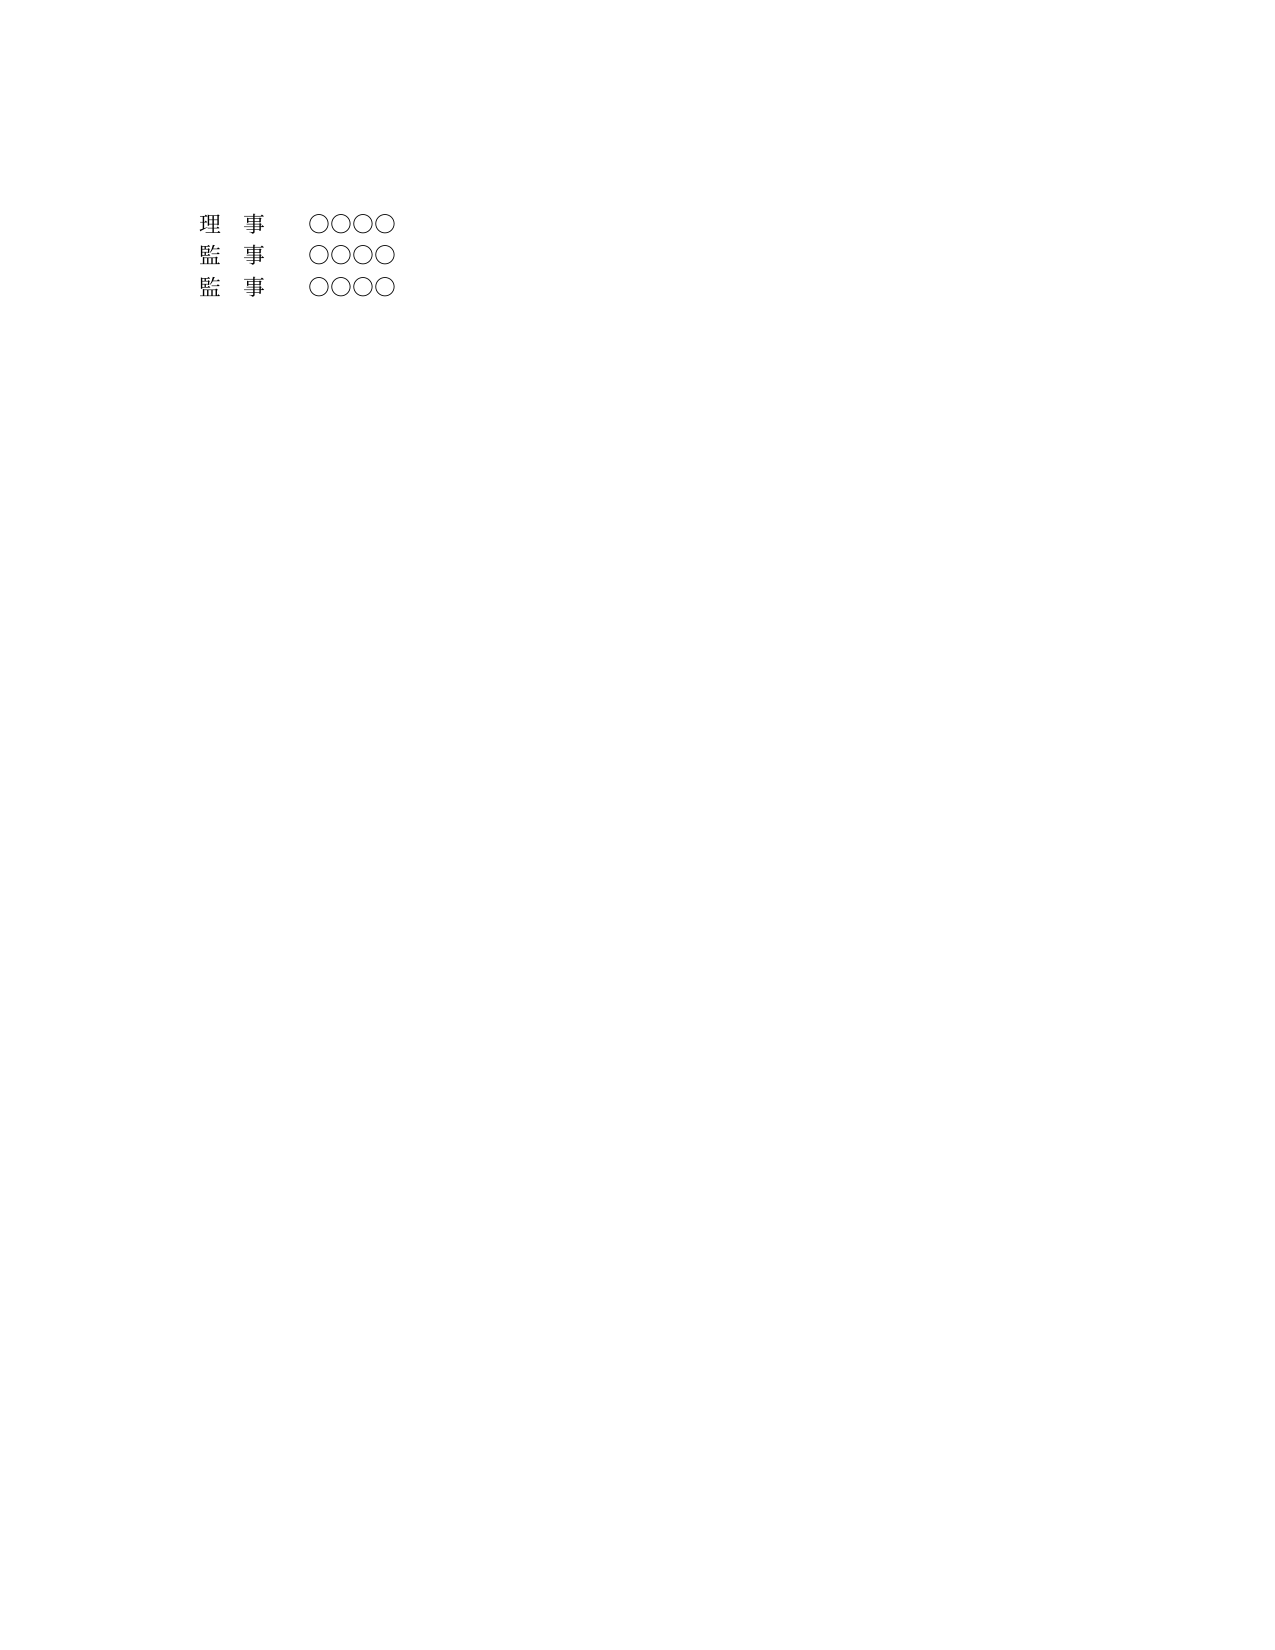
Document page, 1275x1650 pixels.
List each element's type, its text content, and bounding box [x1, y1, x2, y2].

text 監 事 ○○○○ [177, 238, 1098, 270]
text 理 事 ○○○○ [177, 207, 1098, 238]
text 監 事 ○○○○ [177, 270, 1098, 301]
